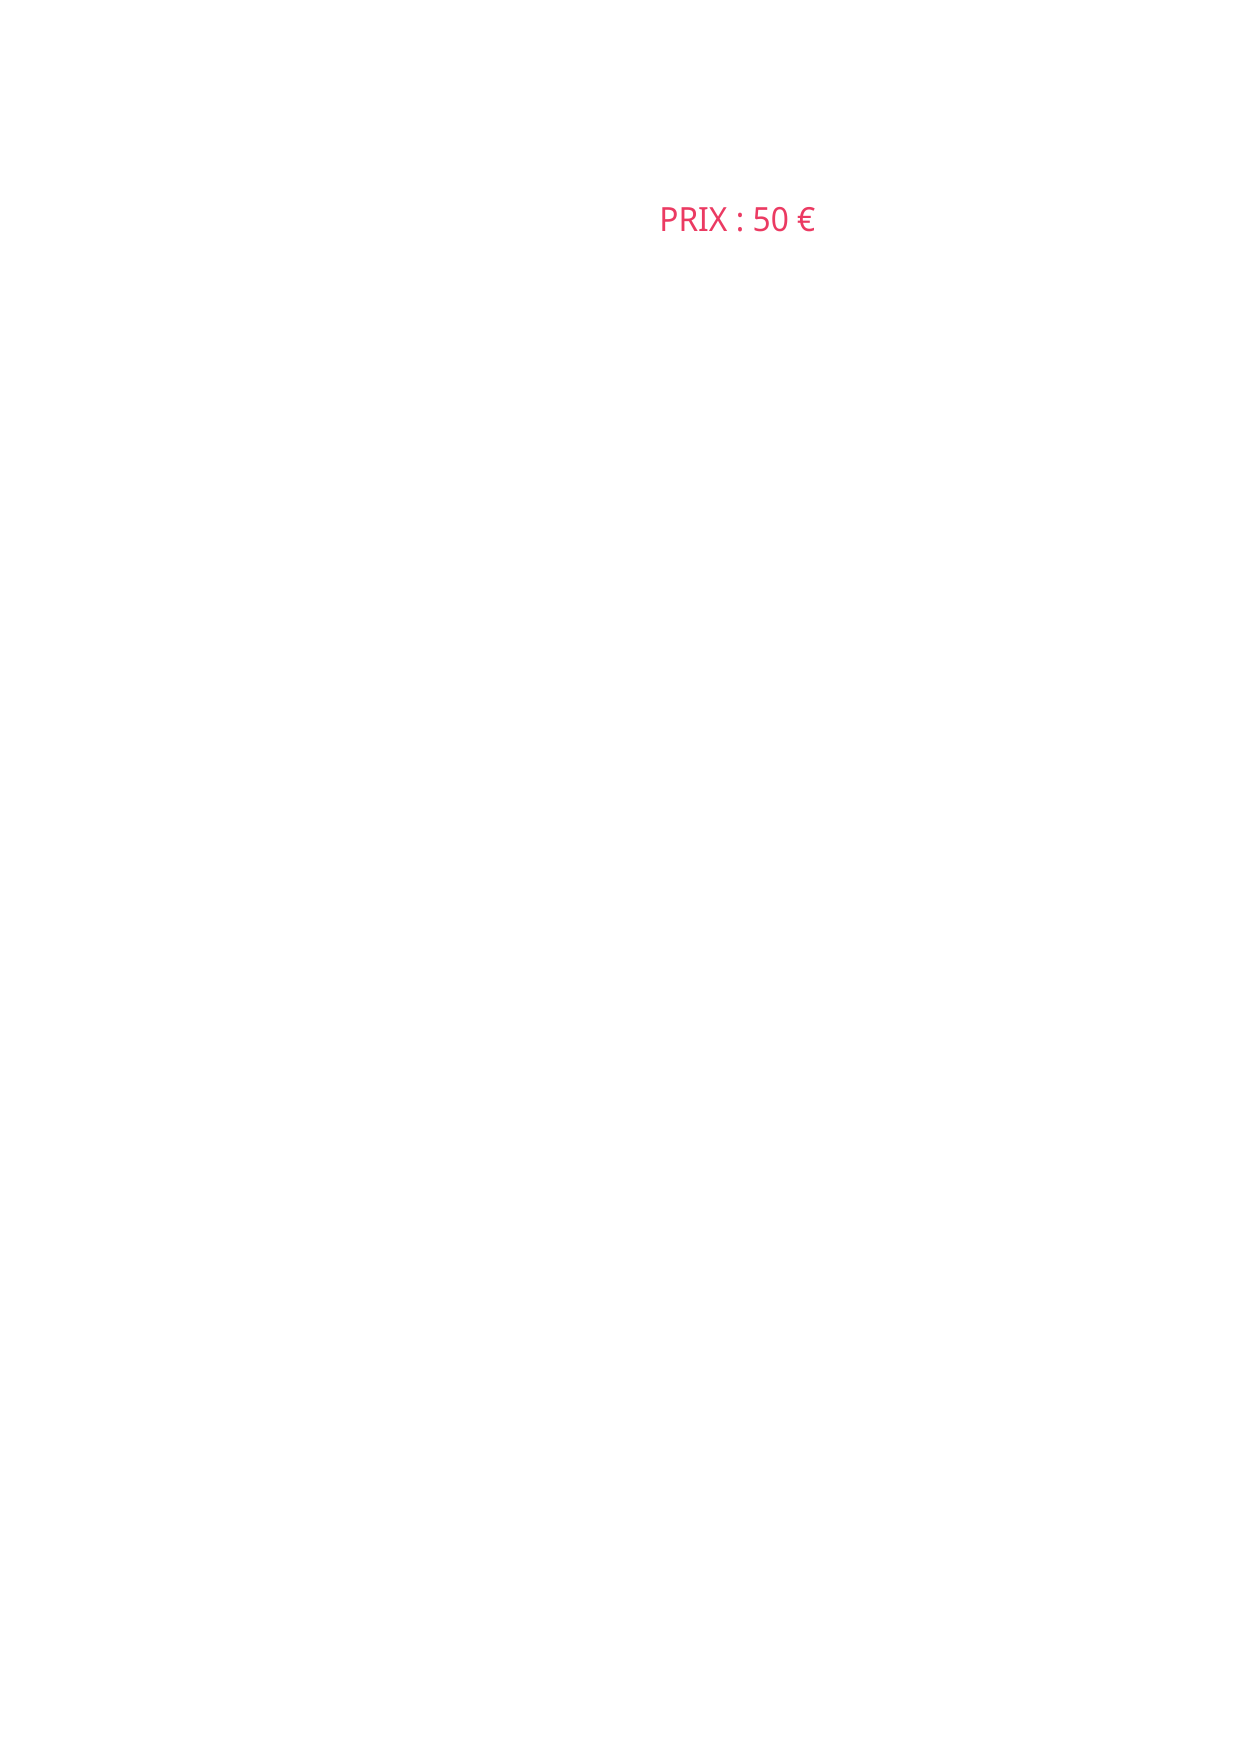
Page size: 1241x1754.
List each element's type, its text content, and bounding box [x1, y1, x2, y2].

subtitle PRIX : 50 € [659, 196, 1192, 242]
